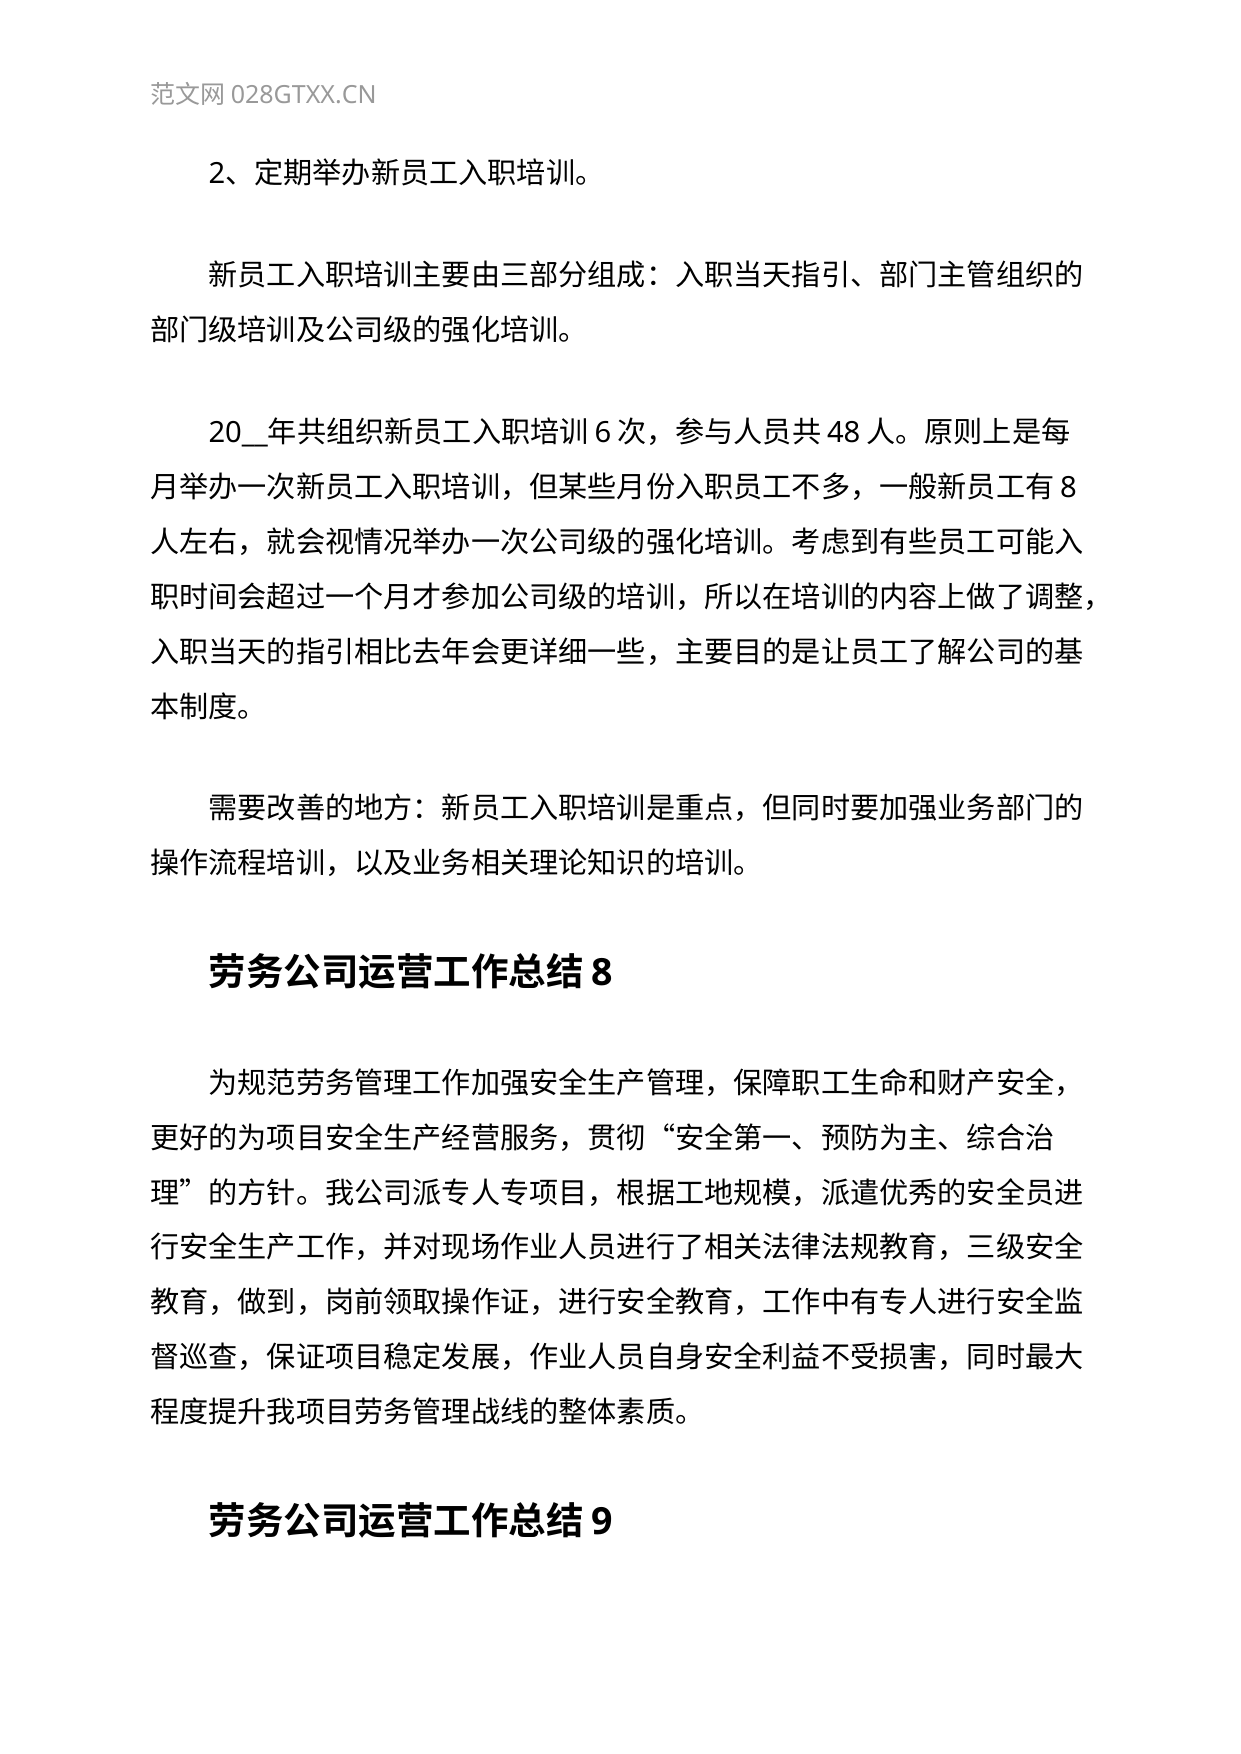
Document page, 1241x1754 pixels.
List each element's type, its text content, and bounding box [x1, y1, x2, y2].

text 需要改善的地方：新员工入职培训是重点，但同时要加强业务部门的操作流程培训，以及业务相关理论知识的培训。 [150, 785, 1090, 882]
text 为规范劳务管理工作加强安全生产管理，保障职工生命和财产安全，更好的为项目安全生产经营服务，贯彻“安全第一、预防为主、综合治理”的方针。我公司派专人专项目，根据工地规模，派遣优秀的安全员进行安全生产工作，并对现场作业人员进行了相关法律法规教育，三级安全教育，做到，岗前领取操作证，进行安全教育，工作中有专人进行安全监督巡查，保证项目稳定发展，作业人员自身安全利益不受损害，同时最大程度提升我项目劳务管理战线的整体素质。 [150, 1059, 1090, 1431]
text 20__年共组织新员工入职培训6次，参与人员共48人。原则上是每月举办一次新员工入职培训，但某些月份入职员工不多，一般新员工有8人左右，就会视情况举办一次公司级的强化培训。考虑到有些员工可能入职时间会超过一个月才参加公司级的培训，所以在培训的内容上做了调整，入职当天的指引相比去年会更详细一些，主要目的是让员工了解公司的基本制度。 [150, 409, 1090, 726]
text 劳务公司运营工作总结8 [150, 942, 1090, 996]
text 新员工入职培训主要由三部分组成：入职当天指引、部门主管组织的部门级培训及公司级的强化培训。 [150, 252, 1090, 349]
text 2、定期举办新员工入职培训。 [150, 150, 1090, 192]
text 劳务公司运营工作总结9 [150, 1491, 1090, 1545]
